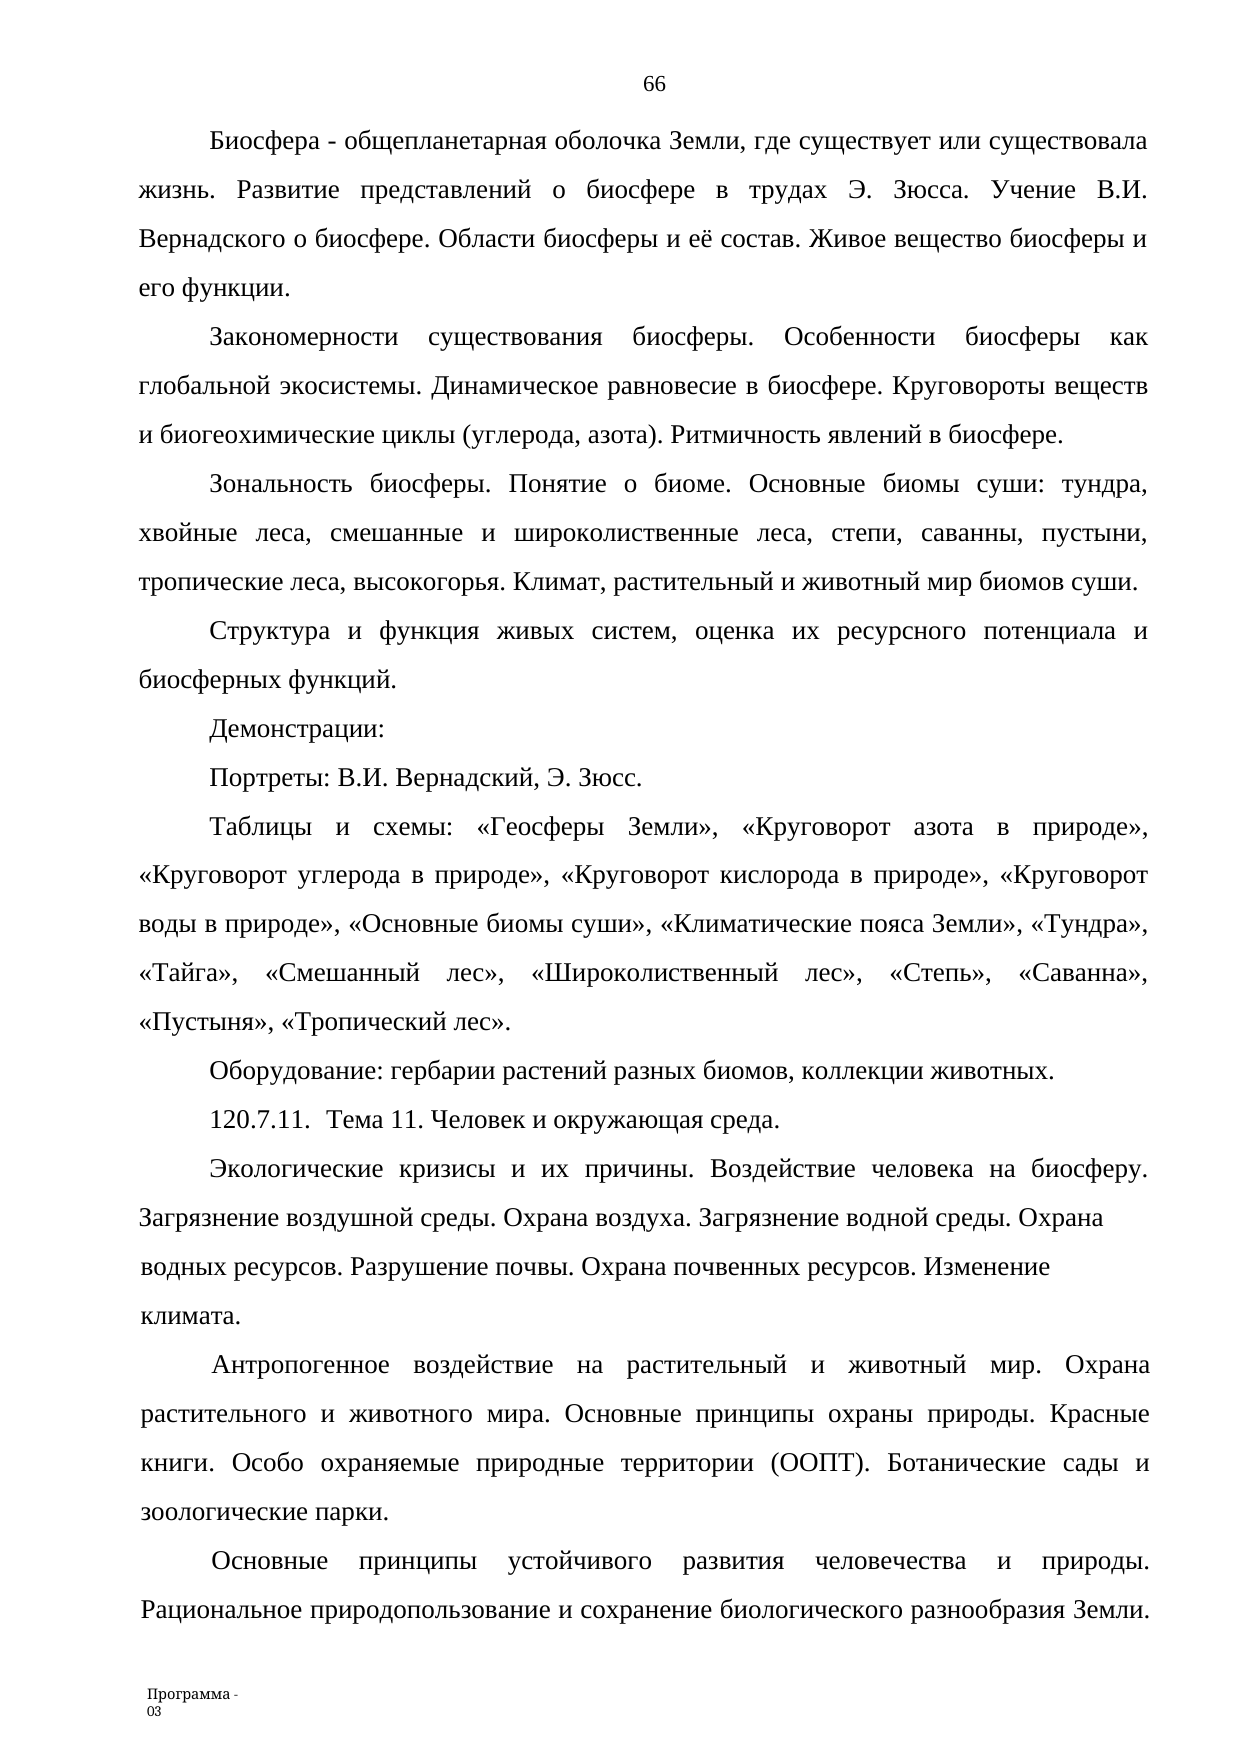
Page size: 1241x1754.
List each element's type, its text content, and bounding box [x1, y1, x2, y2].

text Биосфера - общепланетарная оболочка Земли, где существует или существовала жизнь. Развитие представлений о биосфере в трудах Э. Зюсса. Учение В.И. Вернадского о биосфере. Области биосферы и её состав. Живое вещество биосферы и его функции. [138, 110, 1149, 306]
text Портреты: В.И. Вернадский, Э. Зюсс. [138, 747, 1212, 796]
text Оборудование: гербарии растений разных биомов, коллекции животных. [138, 1041, 1212, 1089]
text Структура и функция живых систем, оценка их ресурсного потенциала и биосферных функций. [138, 600, 1149, 698]
text водных ресурсов. Разрушение почвы. Охрана почвенных ресурсов. Изменение климата. [140, 1236, 1151, 1334]
text Демонстрации: [138, 698, 1212, 747]
text Зональность биосферы. Понятие о биоме. Основные биомы суши: тундра, хвойные леса, смешанные и широколиственные леса, степи, саванны, пустыни, тропические леса, высокогорья. Климат, растительный и животный мир биомов суши. [138, 453, 1149, 600]
text Таблицы и схемы: «Геосферы Земли», «Круговорот азота в природе», «Круговорот углерода в природе», «Круговорот кислорода в природе», «Круговорот воды в природе», «Основные биомы суши», «Климатические пояса Земли», «Тундра», «Тайга», «Смешанный лес», «Широколиственный лес», «Степь», «Саванна», «Пустыня», «Тропический лес». [138, 796, 1149, 1041]
text Закономерности существования биосферы. Особенности биосферы как глобальной экосистемы. Динамическое равновесие в биосфере. Круговороты веществ и биогеохимические циклы (углерода, азота). Ритмичность явлений в биосфере. [138, 306, 1149, 453]
text Экологические кризисы и их причины. Воздействие человека на биосферу. Загрязнение воздушной среды. Охрана воздуха. Загрязнение водной среды. Охрана [138, 1138, 1149, 1236]
text Антропогенное воздействие на растительный и животный мир. Охрана растительного и животного мира. Основные принципы охраны природы. Красные книги. Особо охраняемые природные территории (ООПТ). Ботанические сады и зоологические парки. [140, 1334, 1151, 1530]
list Тема 11. Человек и окружающая среда. [138, 1089, 1212, 1138]
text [140, 1530, 1151, 1628]
